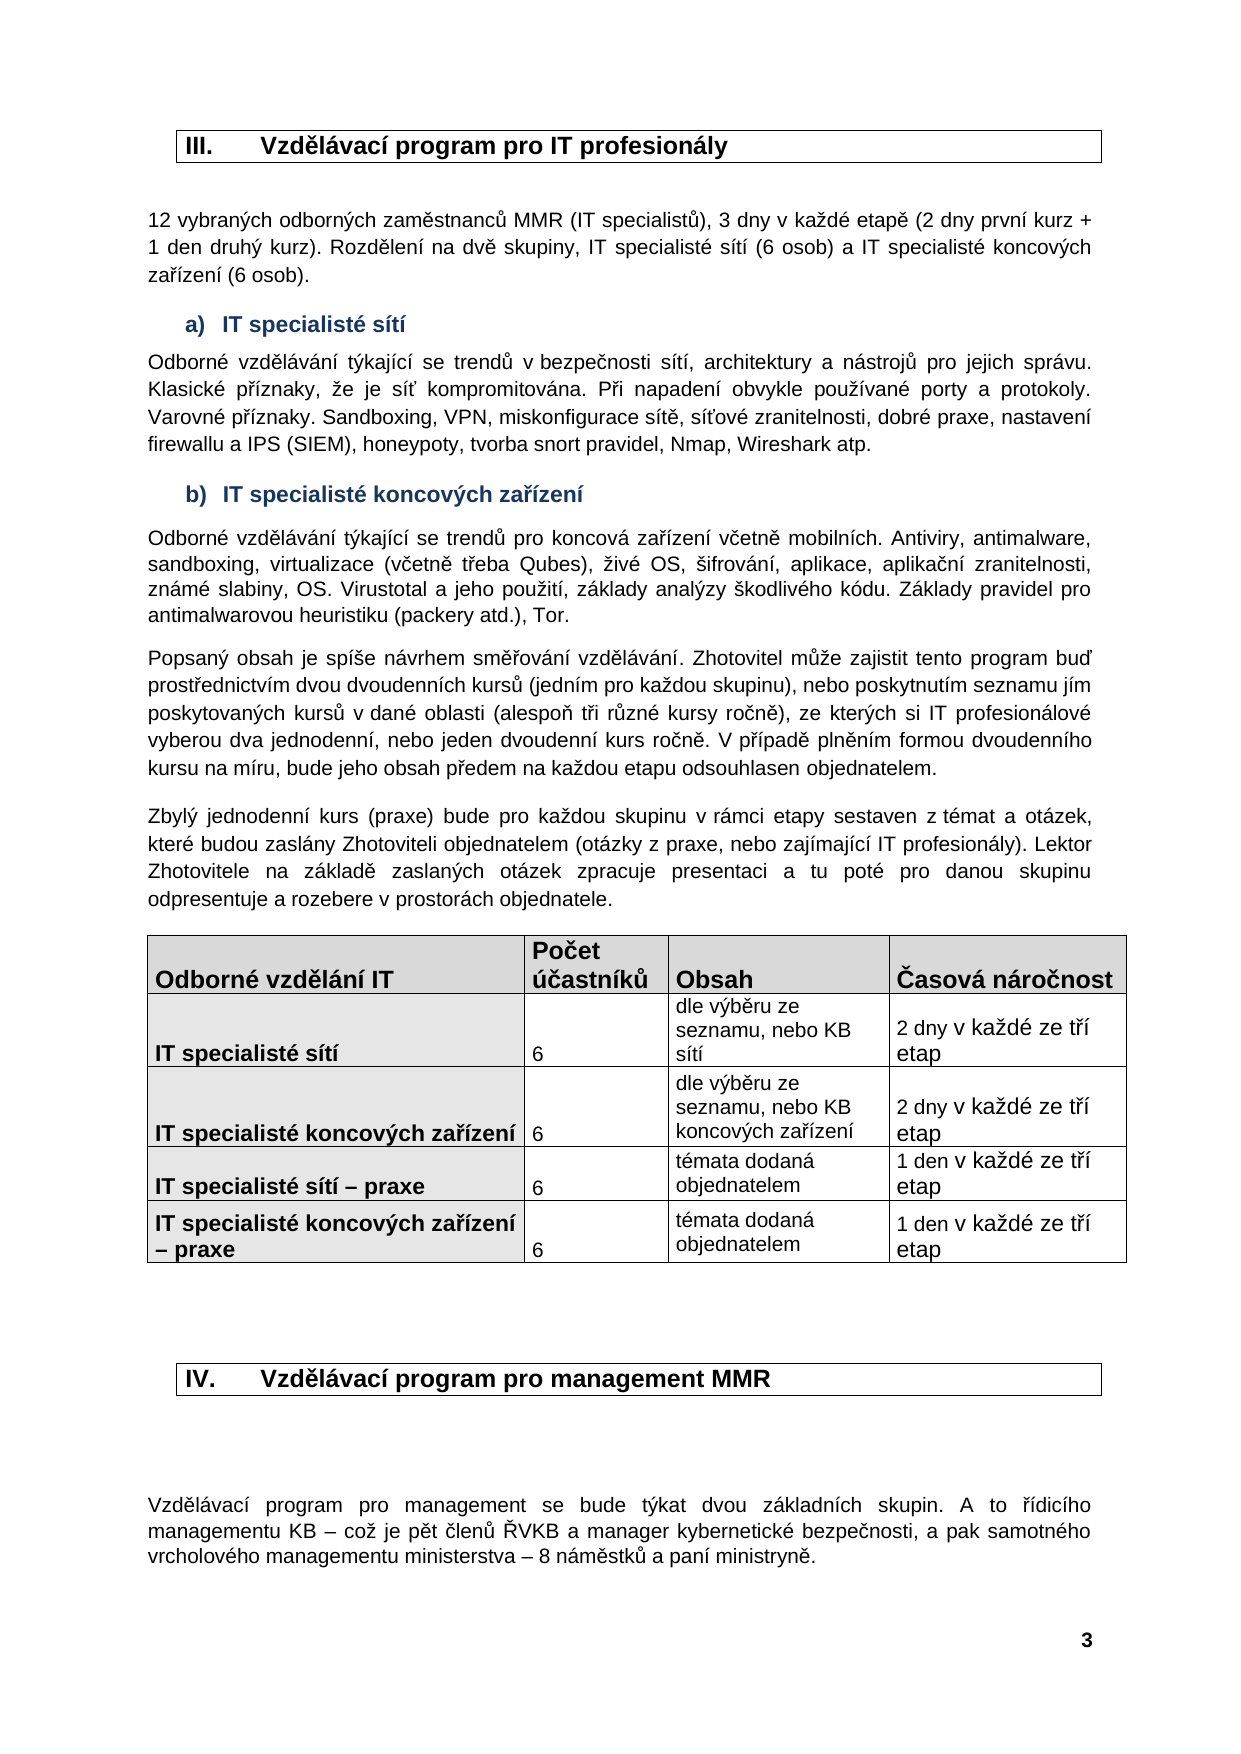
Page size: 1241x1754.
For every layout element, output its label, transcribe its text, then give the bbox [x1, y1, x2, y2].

table_cell IT specialisté sítí – praxe [148, 1147, 524, 1200]
table_cell dle výběru ze seznamu, nebo KB sítí [669, 994, 889, 1066]
table_cell dle výběru ze seznamu, nebo KB koncových zařízení [669, 1067, 889, 1146]
text Zbylý jednodenní kurs (praxe) bude pro každou skupinu v rámci etapy sestaven z témat a otázek, které budou zaslány Zhotoviteli objednatelem (otázky z praxe, nebo zajímající IT profesionály). Lektor Zhotovitele na základě zaslaných otázek zpracuje presentaci a tu poté pro danou skupinu odpresentuje a rozebere v prostorách objednatele. [148, 804, 1093, 910]
table_cell témata dodaná objednatelem [669, 1147, 889, 1200]
list IT specialisté koncových zařízení [185, 481, 1093, 507]
table_cell 6 [525, 1147, 668, 1200]
list Vzdělávací program pro management MMR [177, 1364, 1101, 1395]
table_header Obsah [669, 936, 889, 993]
table_cell IT specialisté koncových zařízení – praxe [148, 1201, 524, 1262]
text Popsaný obsah je spíše návrhem směřování vzdělávání. Zhotovitel může zajistit tento program buď prostřednictvím dvou dvoudenních kursů (jedním pro každou skupinu), nebo poskytnutím seznamu jím poskytovaných kursů v dané oblasti (alespoň tři různé kursy ročně), ze kterých si IT profesionálové vyberou dva jednodenní, nebo jeden dvoudenní kurs ročně. V případě plněním formou dvoudenního kursu na míru, bude jeho obsah předem na každou etapu odsouhlasen objednatelem. [148, 646, 1093, 779]
text Odborné vzdělávání týkající se trendů v bezpečnosti sítí, architektury a nástrojů pro jejich správu. Klasické příznaky, že je síť kompromitována. Při napadení obvykle používané porty a protokoly. Varovné příznaky. Sandboxing, VPN, miskonfigurace sítě, síťové zranitelnosti, dobré praxe, nastavení firewallu a IPS (SIEM), honeypoty, tvorba snort pravidel, Nmap, Wireshark atp. [148, 350, 1093, 456]
text Odborné vzdělávání týkající se trendů pro koncová zařízení včetně mobilních. Antiviry, antimalware, sandboxing, virtualizace (včetně třeba Qubes), živé OS, šifrování, aplikace, aplikační zranitelnosti, známé slabiny, OS. Virustotal a jeho použití, základy analýzy škodlivého kódu. Základy pravidel pro antimalwarovou heuristiku (packery atd.), Tor. [148, 526, 1093, 627]
table_cell 6 [525, 1201, 668, 1262]
table_cell 1 den v každé ze tří etap [890, 1201, 1126, 1262]
table_cell IT specialisté sítí [148, 994, 524, 1066]
table_header Časová náročnost [890, 936, 1126, 993]
table_cell 6 [525, 1067, 668, 1146]
text Vzdělávací program pro management se bude týkat dvou základních skupin. A to řídicího managementu KB – což je pět členů ŘVKB a manager kybernetické bezpečnosti, a pak samotného vrcholového managementu ministerstva – 8 náměstků a paní ministryně. [148, 1493, 1093, 1568]
table_cell 2 dny v každé ze tří etap [890, 1067, 1126, 1146]
list Vzdělávací program pro IT profesionály [177, 131, 1101, 162]
list IT specialisté sítí [185, 311, 1093, 337]
table_cell IT specialisté koncových zařízení [148, 1067, 524, 1146]
table_cell 1 den v každé ze tří etap [890, 1147, 1126, 1200]
text 12 vybraných odborných zaměstnanců MMR (IT specialistů), 3 dny v každé etapě (2 dny první kurz + 1 den druhý kurz). Rozdělení na dvě skupiny, IT specialisté sítí (6 osob) a IT specialisté koncových zařízení (6 osob). [148, 207, 1093, 286]
table_cell témata dodaná objednatelem [669, 1201, 889, 1262]
table_cell 2 dny v každé ze tří etap [890, 994, 1126, 1066]
table_header Odborné vzdělání IT [148, 936, 524, 993]
table_header Počet účastníků [525, 936, 668, 993]
table_cell 6 [525, 994, 668, 1066]
